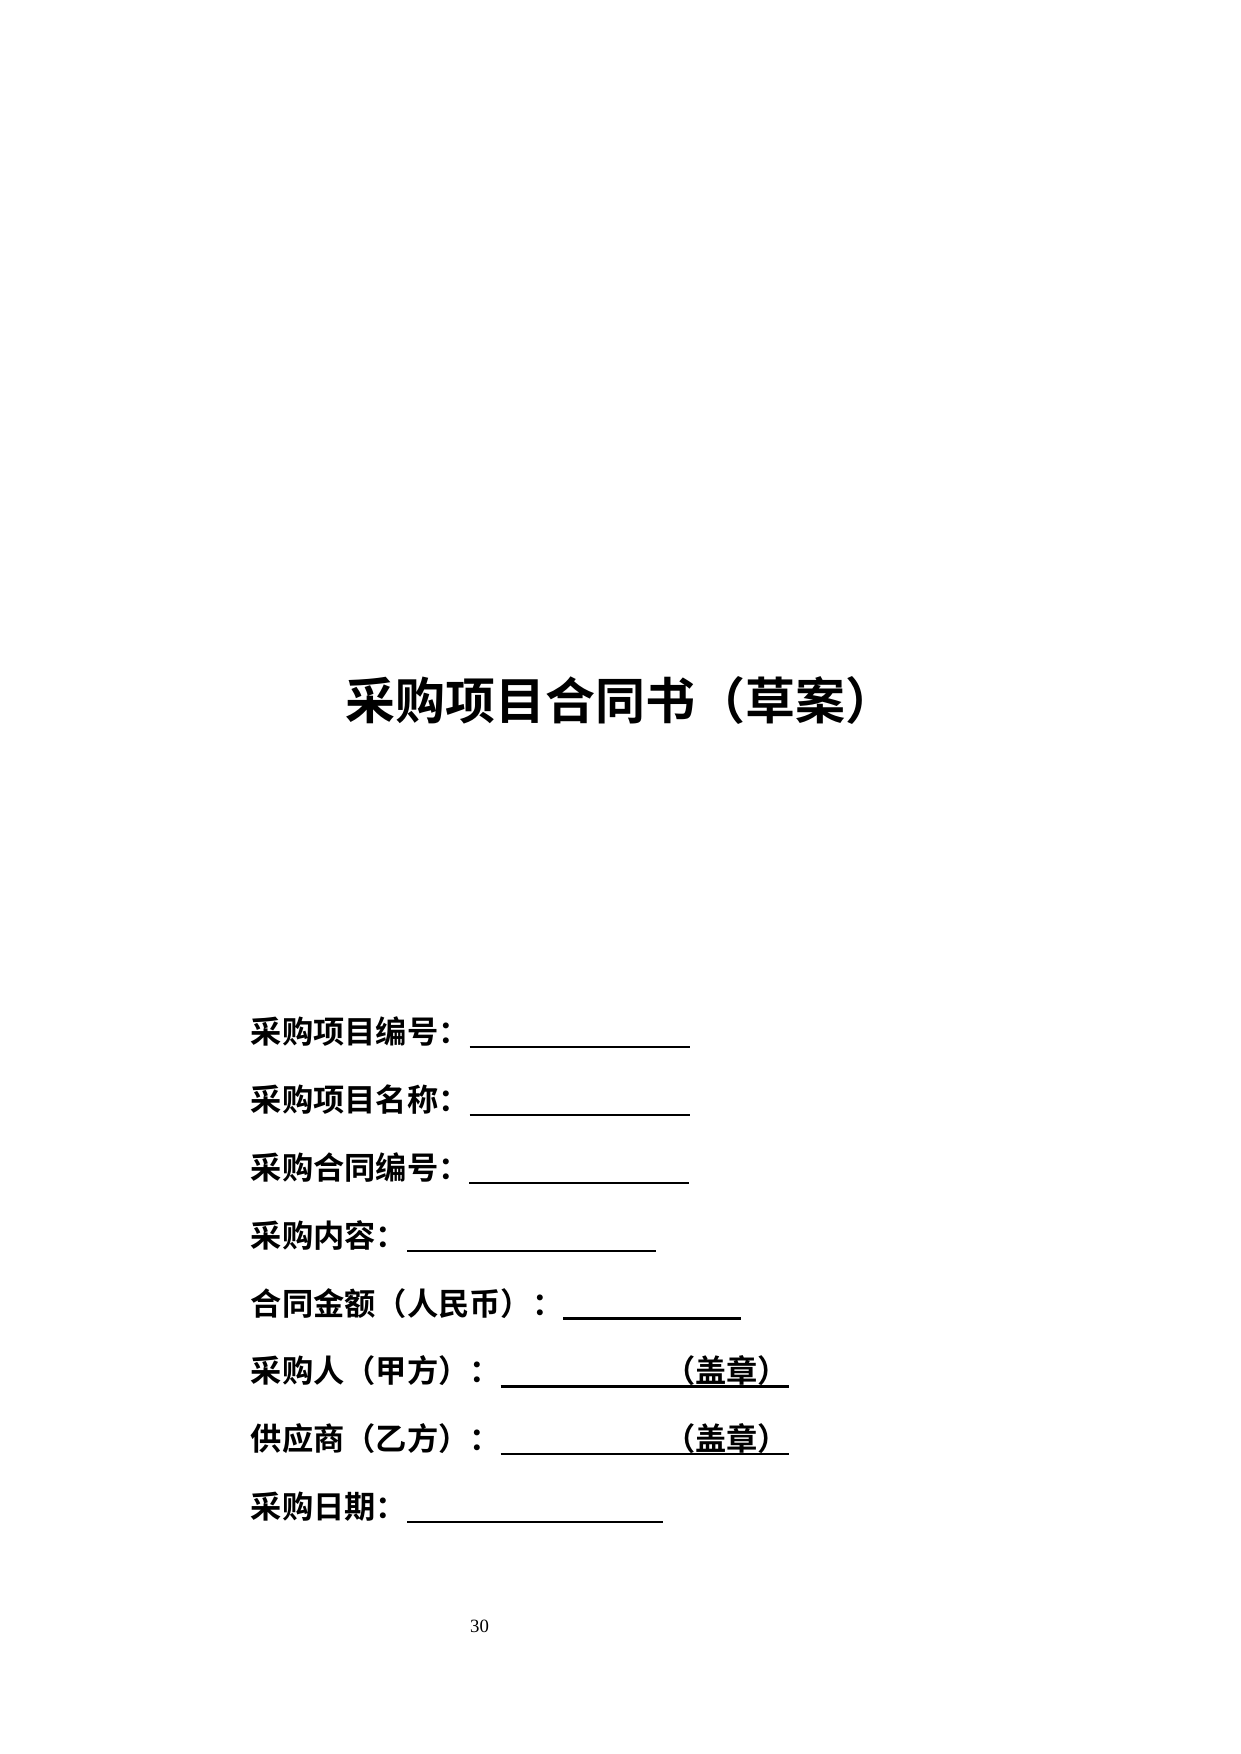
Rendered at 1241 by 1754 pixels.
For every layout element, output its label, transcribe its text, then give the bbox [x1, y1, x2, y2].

text 采购合同编号： [188, 1143, 1052, 1188]
text 采购日期： [188, 1482, 1052, 1527]
text 采购项目名称： [188, 1075, 1052, 1121]
text 采购项目合同书（草案） [188, 661, 1052, 733]
text 合同金额（人民币）： [188, 1279, 1052, 1324]
text 采购内容： [188, 1211, 1052, 1256]
text 供应商（乙方）： （盖章） [188, 1414, 1052, 1459]
text 采购人（甲方）： （盖章） [188, 1347, 1052, 1392]
text 采购项目编号： [188, 1007, 1052, 1053]
